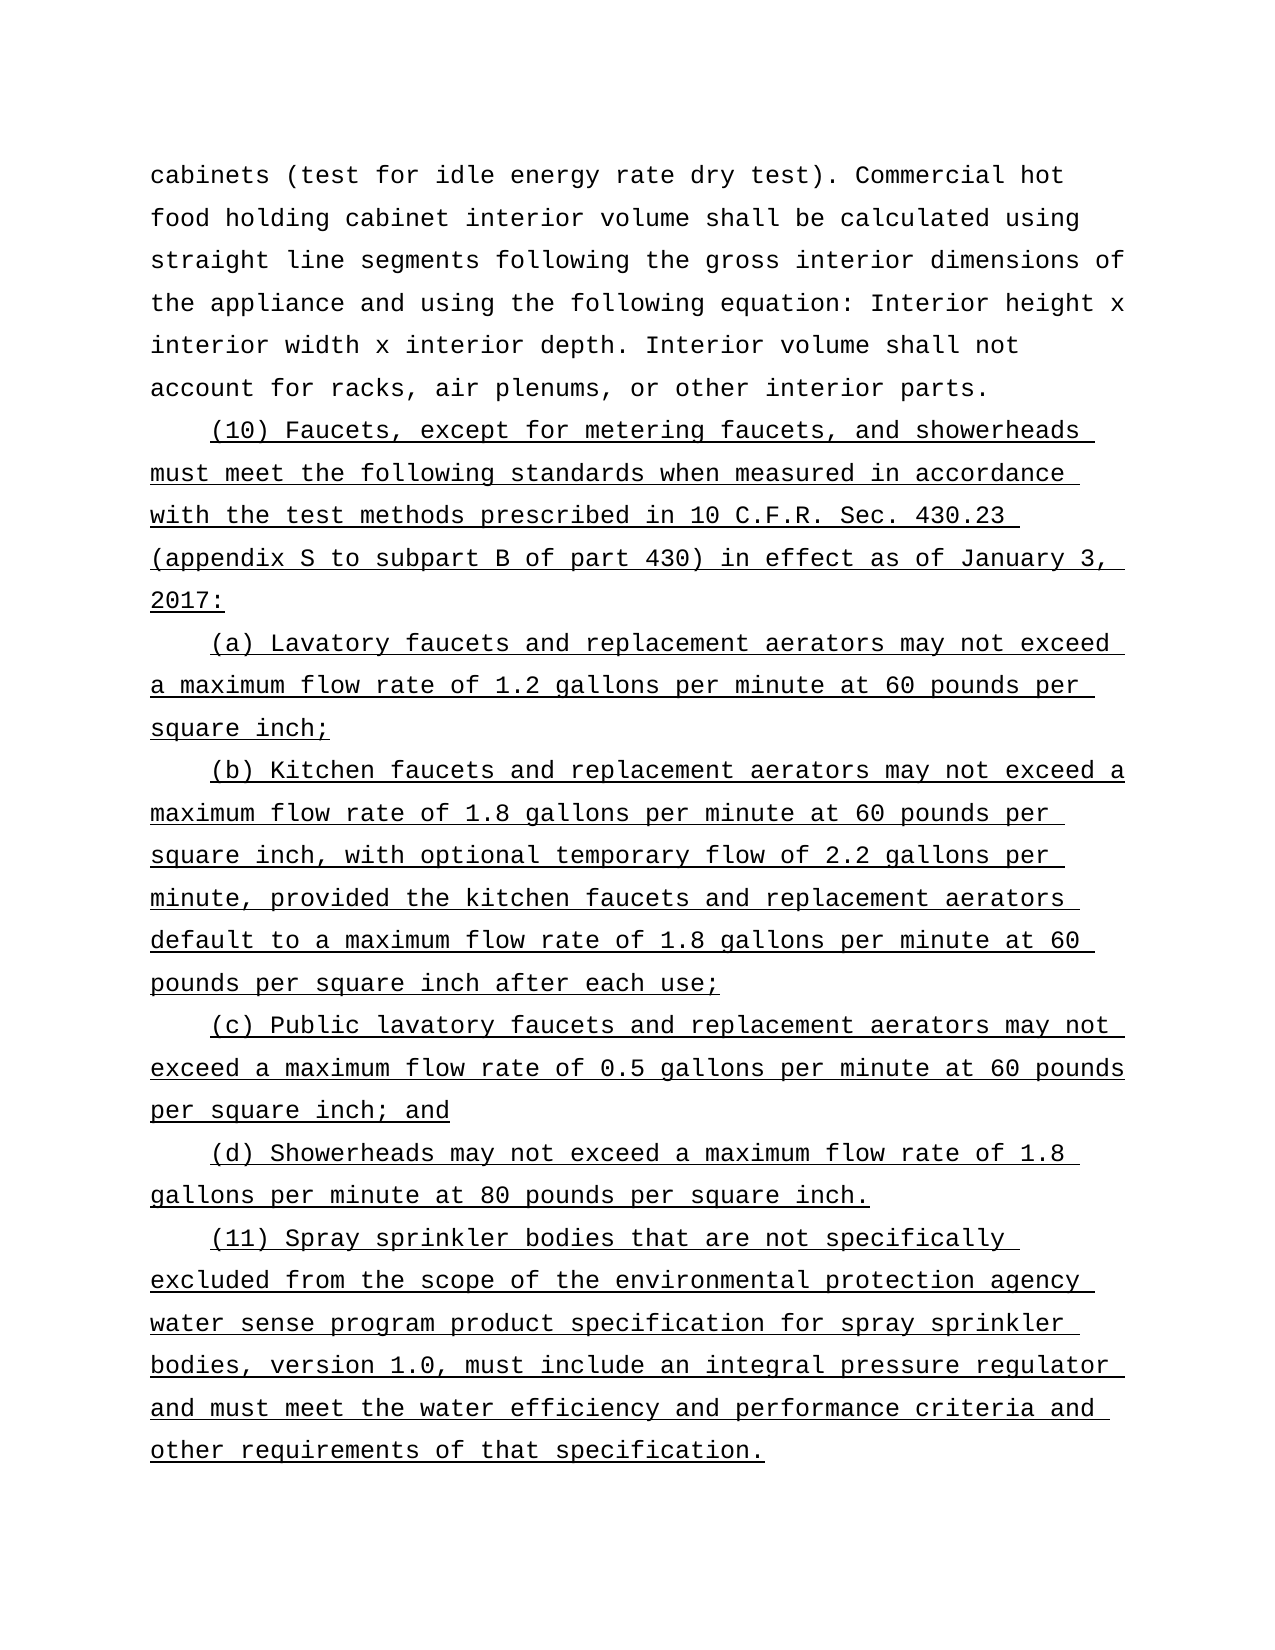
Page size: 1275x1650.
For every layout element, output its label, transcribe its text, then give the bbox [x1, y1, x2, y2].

text (c) Public lavatory faucets and replacement aerators may not exceed a maximum flow rate of 0.5 gallons per minute at 60 pounds per square inch; and [150, 1080, 1125, 1127]
text (11) Spray sprinkler bodies that are not specifically excluded from the scope of the environmental protection agency water sense program product specification for spray sprinkler bodies, version 1.0, must include an integral pressure regulator and must meet the water efficiency and performance criteria and other requirements of that specification. [150, 1378, 1125, 1467]
text (10) Faucets, except for metering faucets, and showerheads must meet the following standards when measured in accordance with the test methods prescribed in 10 C.F.R. Sec. 430.23 (appendix S to subpart B of part 430) in effect as of January 3, 2017: [150, 570, 1125, 617]
text (a) Lavatory faucets and replacement aerators may not exceed a maximum flow rate of 1.2 gallons per minute at 60 pounds per square inch; [150, 617, 1125, 745]
text (c) Public lavatory faucets and replacement aerators may not exceed a maximum flow rate of 0.5 gallons per minute at 60 pounds per square inch; and [150, 1000, 1125, 1079]
text (d) Showerheads may not exceed a maximum flow rate of 1.8 gallons per minute at 80 pounds per square inch. [150, 1127, 1125, 1212]
text (b) Kitchen faucets and replacement aerators may not exceed a maximum flow rate of 1.8 gallons per minute at 60 pounds per square inch, with optional temporary flow of 2.2 gallons per minute, provided the kitchen faucets and replacement aerators default to a maximum flow rate of 1.8 gallons per minute at 60 pounds per square inch after each use; [150, 745, 1125, 1000]
text (11) Spray sprinkler bodies that are not specifically excluded from the scope of the environmental protection agency water sense program product specification for spray sprinkler bodies, version 1.0, must include an integral pressure regulator and must meet the water efficiency and performance criteria and other requirements of that specification. [150, 1212, 1125, 1376]
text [150, 150, 1125, 405]
text (10) Faucets, except for metering faucets, and showerheads must meet the following standards when measured in accordance with the test methods prescribed in 10 C.F.R. Sec. 430.23 (appendix S to subpart B of part 430) in effect as of January 3, 2017: [150, 405, 1125, 569]
